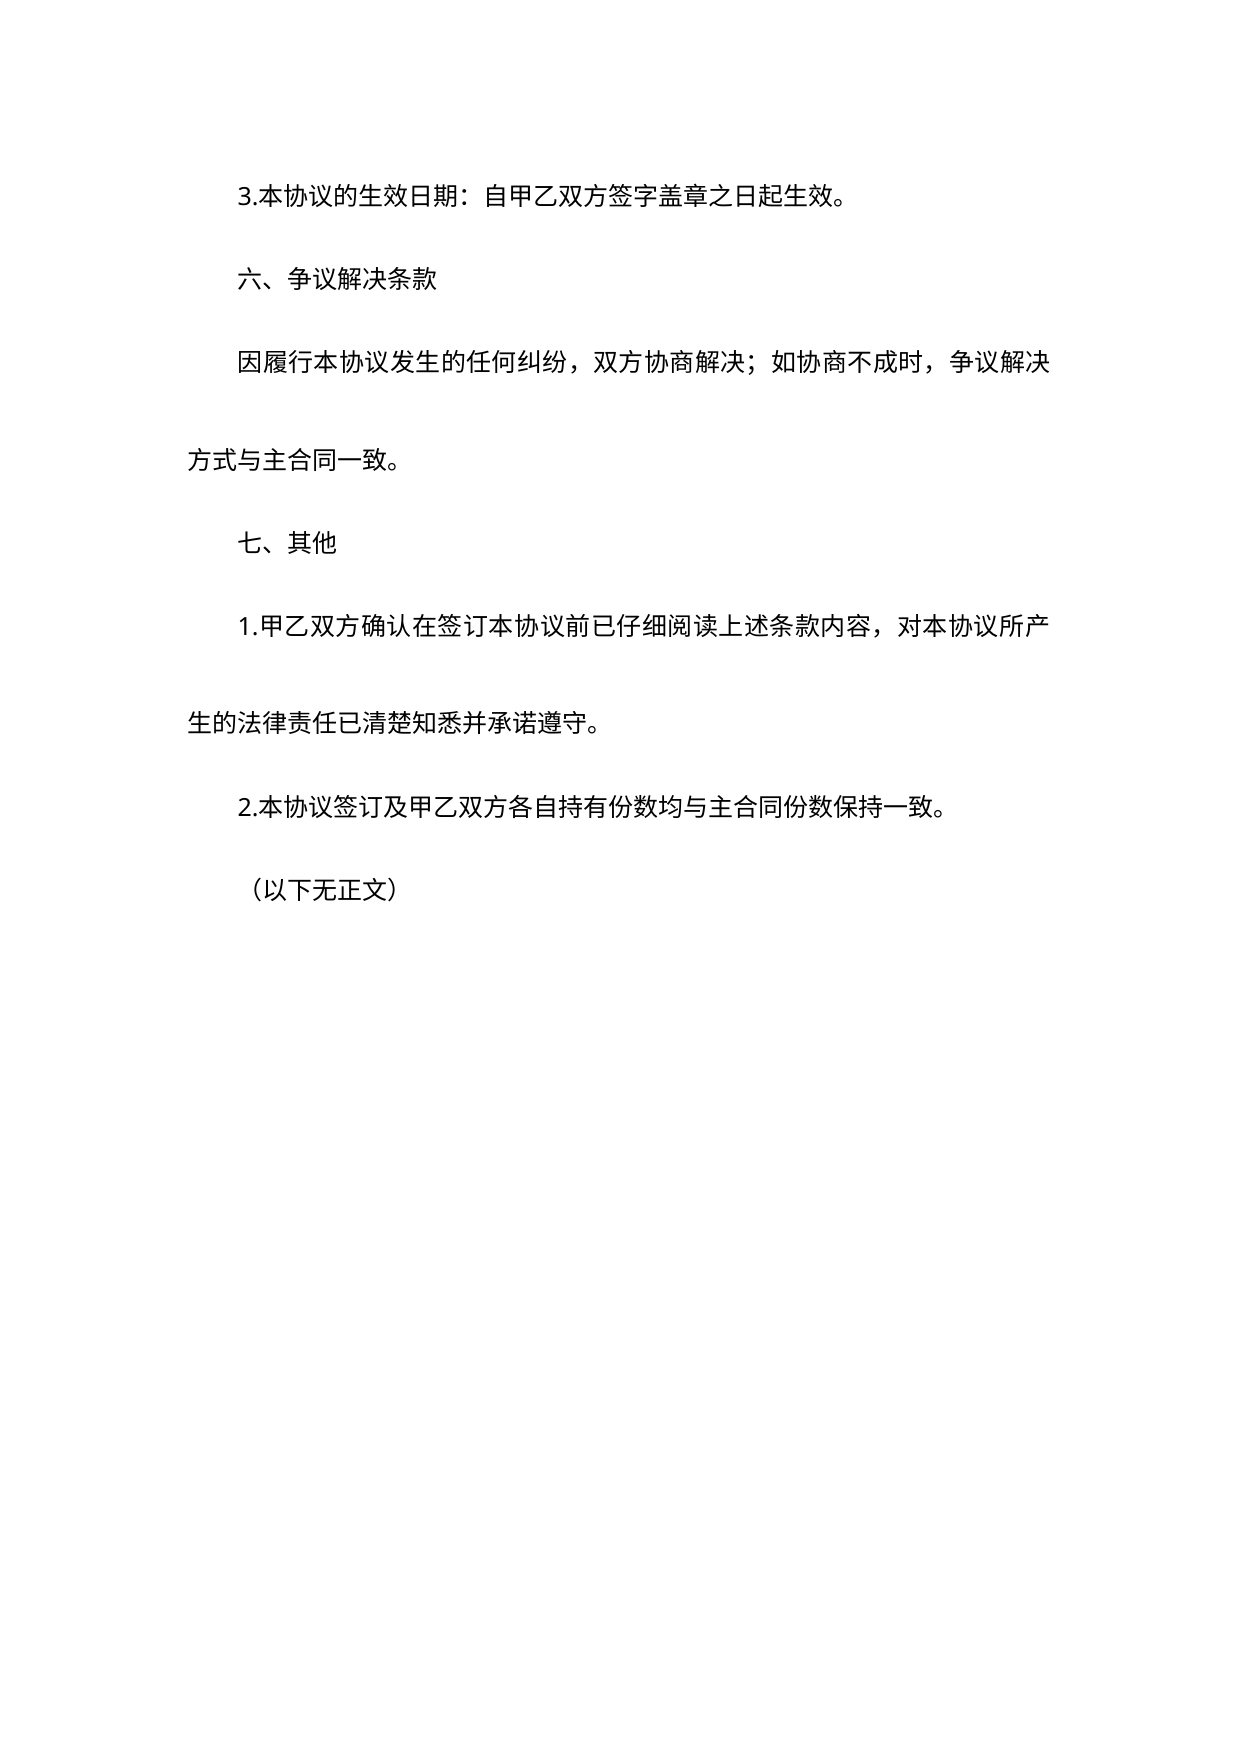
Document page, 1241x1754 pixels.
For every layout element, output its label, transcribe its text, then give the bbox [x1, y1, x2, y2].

text 六、争议解决条款 [187, 245, 1053, 310]
text 七、其他 [187, 509, 1053, 574]
text 2.本协议签订及甲乙双方各自持有份数均与主合同份数保持一致。 [187, 773, 1053, 838]
text 1.甲乙双方确认在签订本协议前已仔细阅读上述条款内容，对本协议所产生的法律责任已清楚知悉并承诺遵守。 [187, 592, 1053, 754]
text （以下无正文） [187, 856, 1053, 921]
text 3.本协议的生效日期：自甲乙双方签字盖章之日起生效。 [187, 162, 1053, 227]
text 因履行本协议发生的任何纠纷，双方协商解决；如协商不成时，争议解决方式与主合同一致。 [187, 328, 1053, 491]
